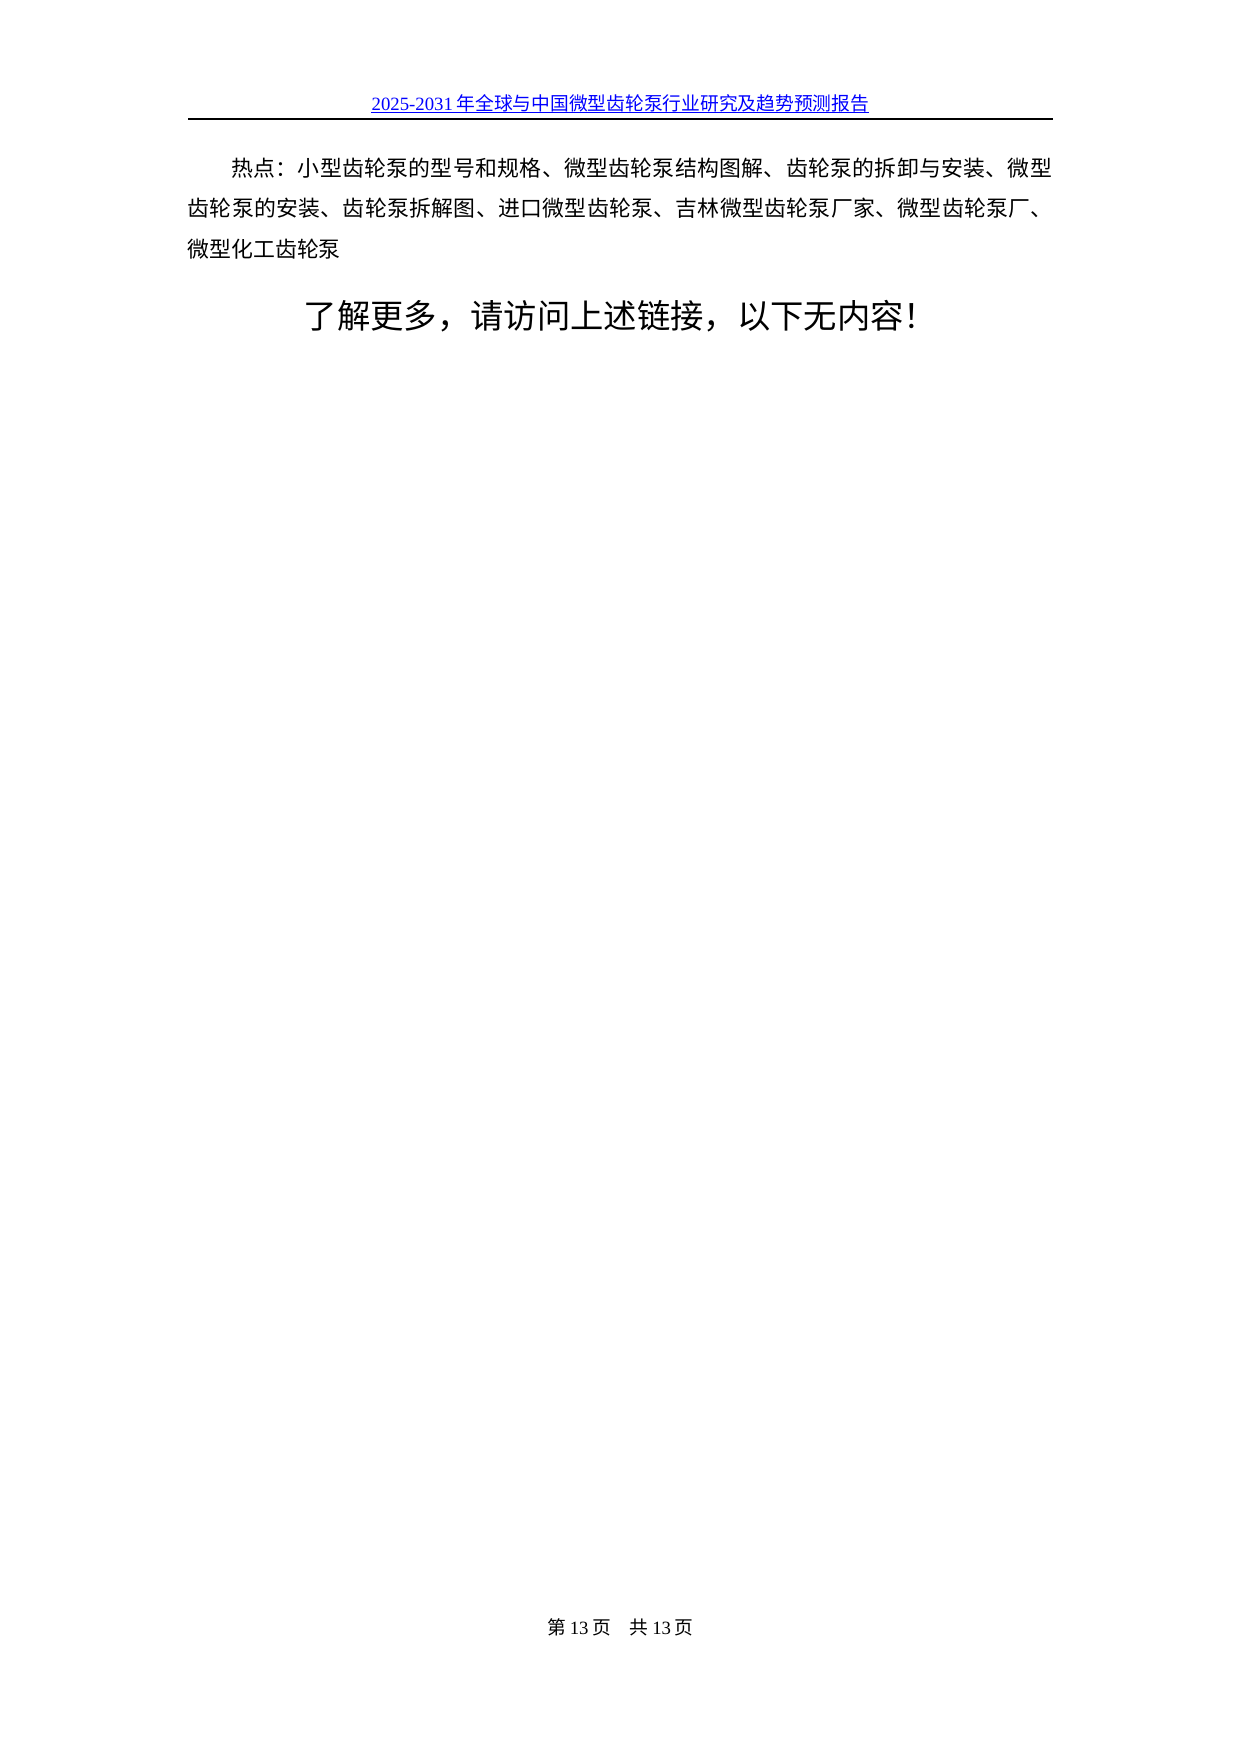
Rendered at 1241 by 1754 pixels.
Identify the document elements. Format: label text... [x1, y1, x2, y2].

title 了解更多，请访问上述链接，以下无内容！ [187, 282, 1053, 347]
text 热点：小型齿轮泵的型号和规格、微型齿轮泵结构图解、齿轮泵的拆卸与安装、微型齿轮泵的安装、齿轮泵拆解图、进口微型齿轮泵、吉林微型齿轮泵厂家、微型齿轮泵厂、微型化工齿轮泵 [187, 150, 1053, 264]
